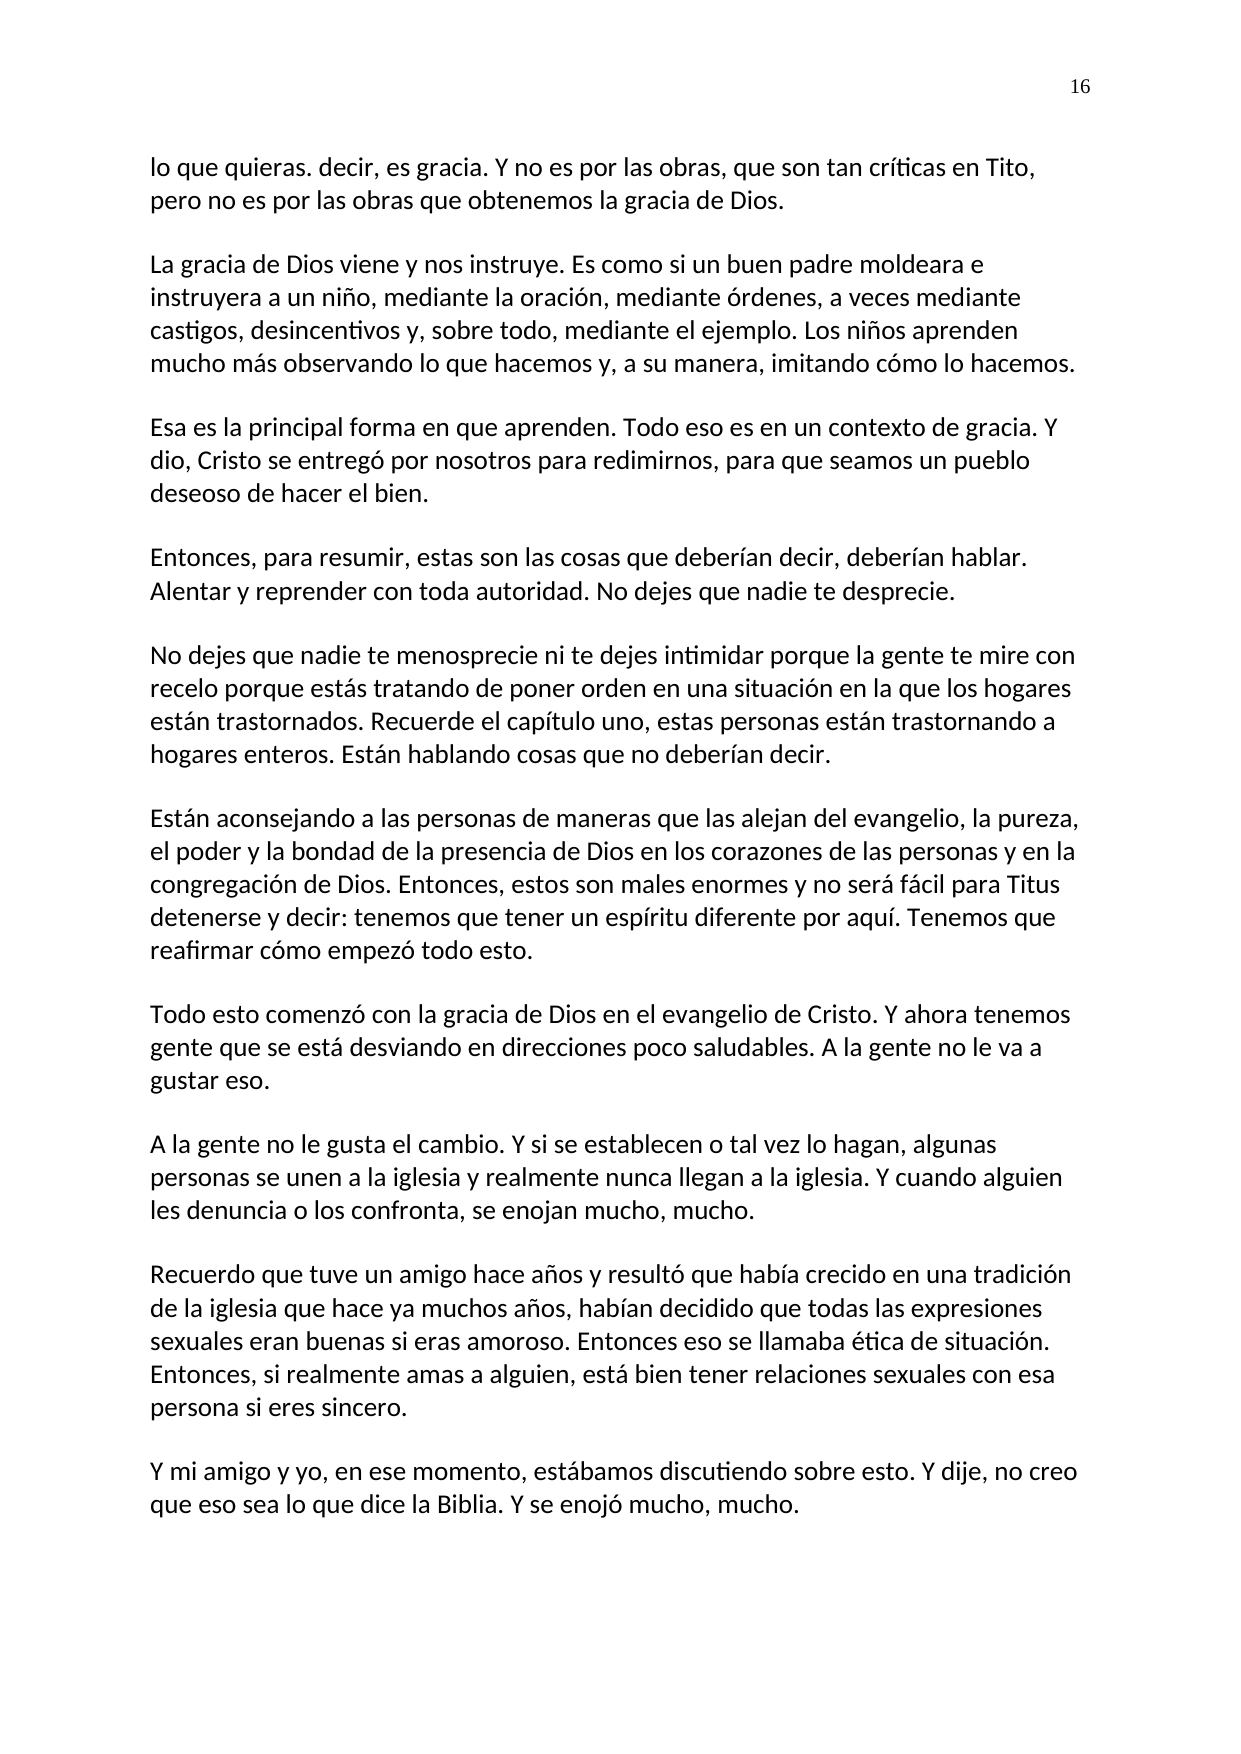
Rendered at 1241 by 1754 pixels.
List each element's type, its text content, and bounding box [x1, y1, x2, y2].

text Y mi amigo y yo, en ese momento, estábamos discutiendo sobre esto. Y dije, no creo que eso sea lo que dice la Biblia. Y se enojó mucho, mucho. [150, 1454, 1090, 1520]
text Todo esto comenzó con la gracia de Dios en el evangelio de Cristo. Y ahora tenemos gente que se está desviando en direcciones poco saludables. A la gente no le va a gustar eso. [150, 997, 1090, 1096]
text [150, 150, 1090, 216]
text A la gente no le gusta el cambio. Y si se establecen o tal vez lo hagan, algunas personas se unen a la iglesia y realmente nunca llegan a la iglesia. Y cuando alguien les denuncia o los confronta, se enojan mucho, mucho. [150, 1127, 1090, 1227]
text La gracia de Dios viene y nos instruye. Es como si un buen padre moldeara e instruyera a un niño, mediante la oración, mediante órdenes, a veces mediante castigos, desincentivos y, sobre todo, mediante el ejemplo. Los niños aprenden mucho más observando lo que hacemos y, a su manera, imitando cómo lo hacemos. [150, 247, 1090, 379]
text No dejes que nadie te menosprecie ni te dejes intimidar porque la gente te mire con recelo porque estás tratando de poner orden en una situación en la que los hogares están trastornados. Recuerde el capítulo uno, estas personas están trastornando a hogares enteros. Están hablando cosas que no deberían decir. [150, 638, 1090, 770]
text Están aconsejando a las personas de maneras que las alejan del evangelio, la pureza, el poder y la bondad de la presencia de Dios en los corazones de las personas y en la congregación de Dios. Entonces, estos son males enormes y no será fácil para Titus detenerse y decir: tenemos que tener un espíritu diferente por aquí. Tenemos que reafirmar cómo empezó todo esto. [150, 801, 1090, 966]
text Esa es la principal forma en que aprenden. Todo eso es en un contexto de gracia. Y dio, Cristo se entregó por nosotros para redimirnos, para que seamos un pueblo deseoso de hacer el bien. [150, 410, 1090, 509]
text Recuerdo que tuve un amigo hace años y resultó que había crecido en una tradición de la iglesia que hace ya muchos años, habían decidido que todas las expresiones sexuales eran buenas si eras amoroso. Entonces eso se llamaba ética de situación. Entonces, si realmente amas a alguien, está bien tener relaciones sexuales con esa persona si eres sincero. [150, 1258, 1090, 1423]
text Entonces, para resumir, estas son las cosas que deberían decir, deberían hablar. Alentar y reprender con toda autoridad. No dejes que nadie te desprecie. [150, 541, 1090, 607]
